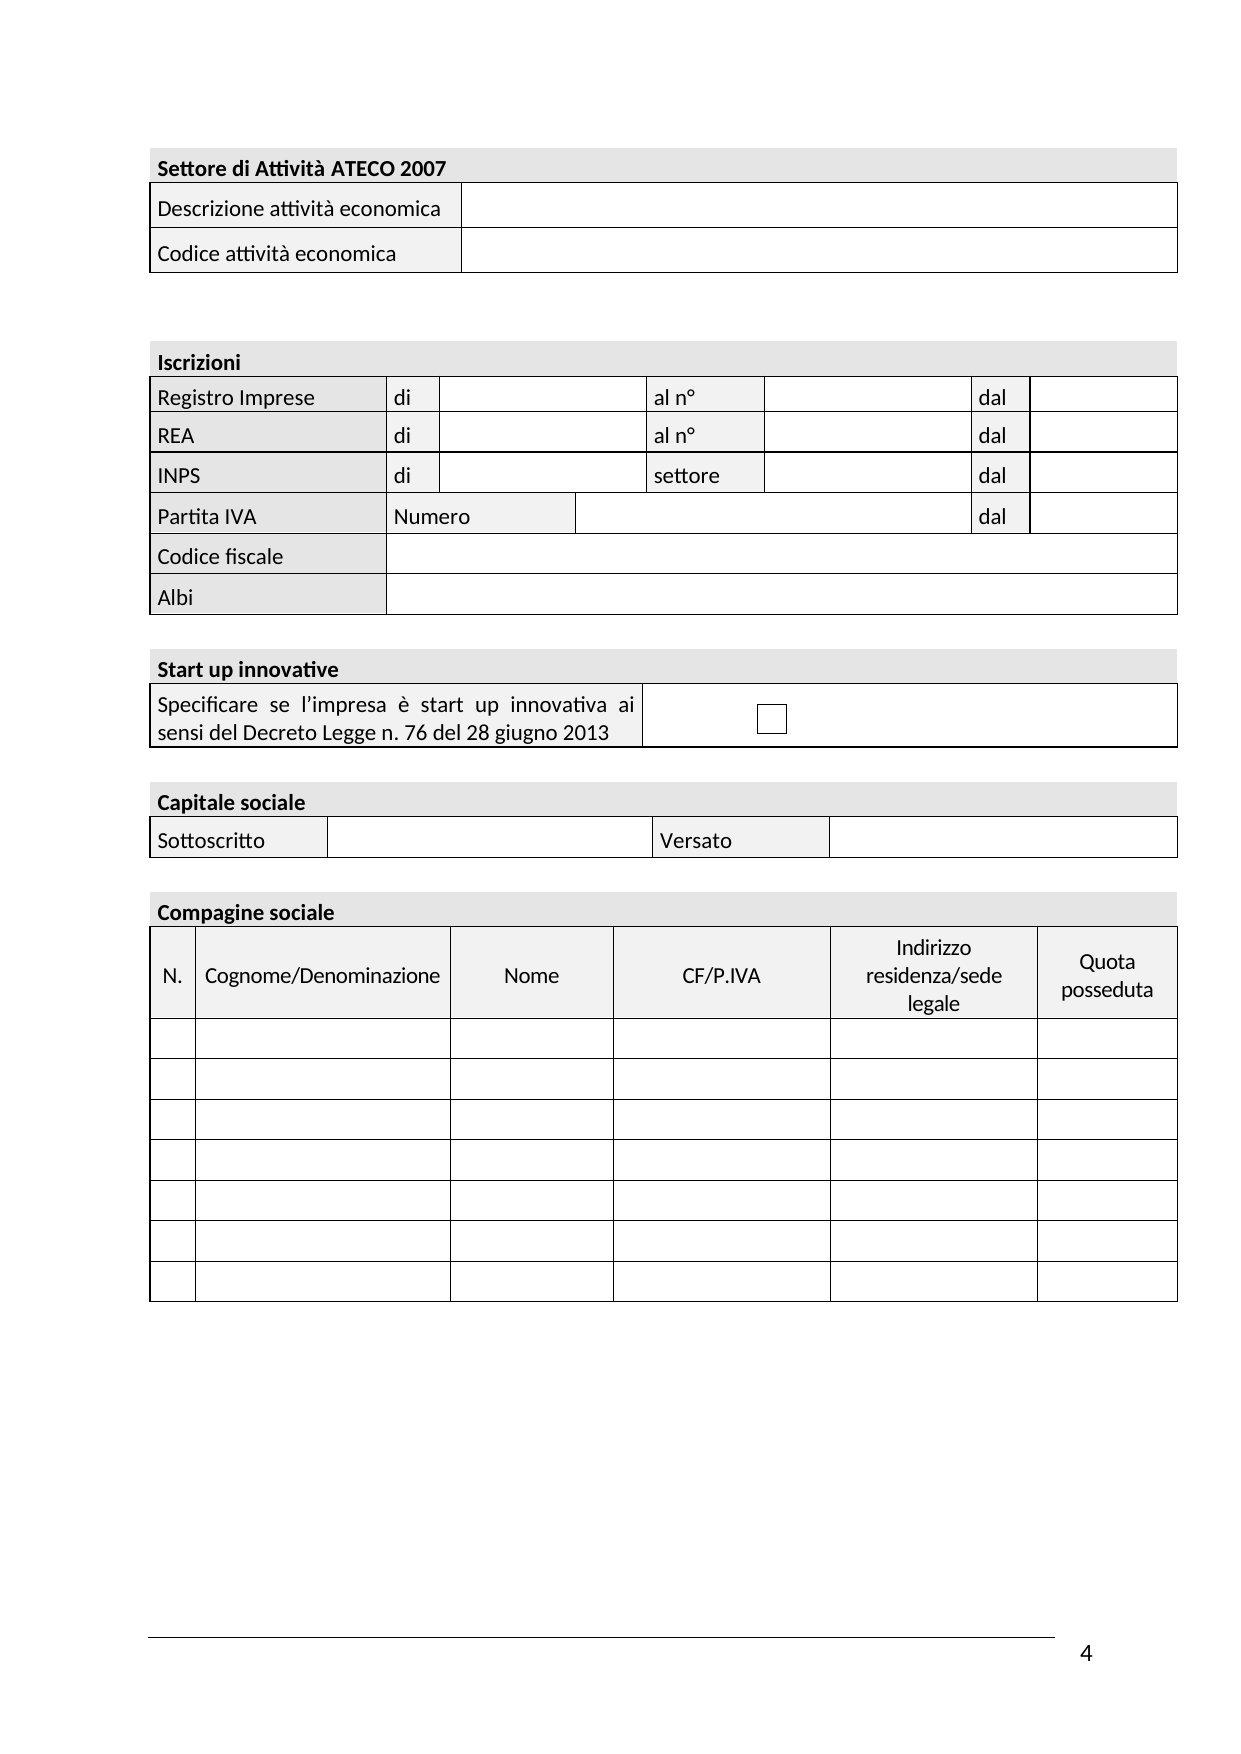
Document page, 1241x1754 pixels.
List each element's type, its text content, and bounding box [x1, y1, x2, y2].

table_cell Descrizione attività economica [151, 183, 461, 227]
table_cell [451, 1019, 613, 1058]
table_cell di [387, 377, 439, 411]
table_cell Codice fiscale [151, 534, 386, 573]
table_header Settore di Attività ATECO 2007 [150, 148, 1177, 182]
table_cell [151, 1100, 195, 1139]
table_cell dal [972, 412, 1029, 451]
table_cell [614, 1262, 830, 1301]
table_cell Partita IVA [151, 493, 386, 532]
table_cell [614, 1059, 830, 1098]
table_cell Sottoscritto [151, 817, 327, 857]
table_cell dal [972, 493, 1029, 532]
table_cell al n° [647, 412, 764, 451]
table_cell [1031, 377, 1177, 411]
table_cell [1038, 1140, 1177, 1179]
table_cell [614, 1221, 830, 1261]
table_cell [614, 1181, 830, 1220]
table_cell Nome [451, 927, 613, 1017]
table_cell [1031, 412, 1177, 451]
table_cell [151, 1221, 195, 1261]
table_cell di [387, 453, 439, 492]
table_header Compagine sociale [150, 892, 1177, 926]
table_cell [831, 1221, 1037, 1261]
table_cell [196, 1140, 450, 1179]
table_cell [831, 1181, 1037, 1220]
table_cell Specificare se l’impresa è start up innovativa ai sensi del Decreto Legge n. 76 del 28 giugno 2013 [151, 684, 642, 746]
table_cell [765, 377, 971, 411]
table_cell [451, 1140, 613, 1179]
table_cell di [387, 412, 439, 451]
table_cell [1038, 1019, 1177, 1058]
table_cell [451, 1221, 613, 1261]
table_cell dal [972, 453, 1029, 492]
table_cell [462, 228, 1177, 272]
table_cell [451, 1100, 613, 1139]
table_cell [1038, 1059, 1177, 1098]
table_cell N. [151, 927, 195, 1017]
table_cell [196, 1221, 450, 1261]
table_cell [1031, 493, 1177, 532]
table_cell [451, 1181, 613, 1220]
table_cell Cognome/Denominazione [196, 927, 450, 1017]
table_cell [151, 1262, 195, 1301]
table_cell Albi [151, 574, 386, 613]
table_cell [765, 453, 971, 492]
table_cell [831, 1100, 1037, 1139]
table_cell [831, 1019, 1037, 1058]
table_cell Registro Imprese [151, 377, 386, 411]
table_cell [831, 1262, 1037, 1301]
table_cell Versato [653, 817, 829, 857]
table_cell [765, 412, 971, 451]
table_cell [831, 1059, 1037, 1098]
table_cell INPS [151, 453, 386, 492]
table_cell Numero [387, 493, 575, 532]
table_cell [1038, 1181, 1177, 1220]
table_header Capitale sociale [150, 782, 1177, 816]
table_cell [614, 1140, 830, 1179]
table_cell [614, 1100, 830, 1139]
table_cell [1038, 1221, 1177, 1261]
table_cell [151, 1140, 195, 1179]
table_cell [151, 1019, 195, 1058]
table_cell [451, 1059, 613, 1098]
table_cell [440, 412, 646, 451]
table_cell [1038, 1100, 1177, 1139]
table_cell [196, 1181, 450, 1220]
table_cell [1038, 1262, 1177, 1301]
table_cell [151, 1059, 195, 1098]
table_cell [196, 1059, 450, 1098]
table_cell [387, 534, 1177, 573]
table_cell [440, 453, 646, 492]
table_header Start up innovative [150, 649, 1177, 683]
table_cell CF/P.IVA [614, 927, 830, 1017]
table_header Iscrizioni [150, 341, 1177, 376]
table_cell [440, 377, 646, 411]
table_cell [151, 1181, 195, 1220]
table_cell [614, 1019, 830, 1058]
table_cell [387, 574, 1177, 613]
table_cell [1031, 453, 1177, 492]
table_cell [830, 817, 1177, 857]
table_cell settore [647, 453, 764, 492]
table_cell dal [972, 377, 1029, 411]
table_cell [462, 183, 1177, 227]
table_cell [643, 684, 1177, 746]
table_cell [196, 1100, 450, 1139]
table_cell Quota posseduta [1038, 927, 1177, 1017]
table_cell [328, 817, 652, 857]
table_cell [196, 1262, 450, 1301]
table_cell Codice attività economica [151, 228, 461, 272]
table_cell [451, 1262, 613, 1301]
table_cell REA [151, 412, 386, 451]
table_cell [196, 1019, 450, 1058]
table_cell [576, 493, 971, 532]
table_cell Indirizzo residenza/sede legale [831, 927, 1037, 1017]
table_cell [831, 1140, 1037, 1179]
table_cell al n° [647, 377, 764, 411]
